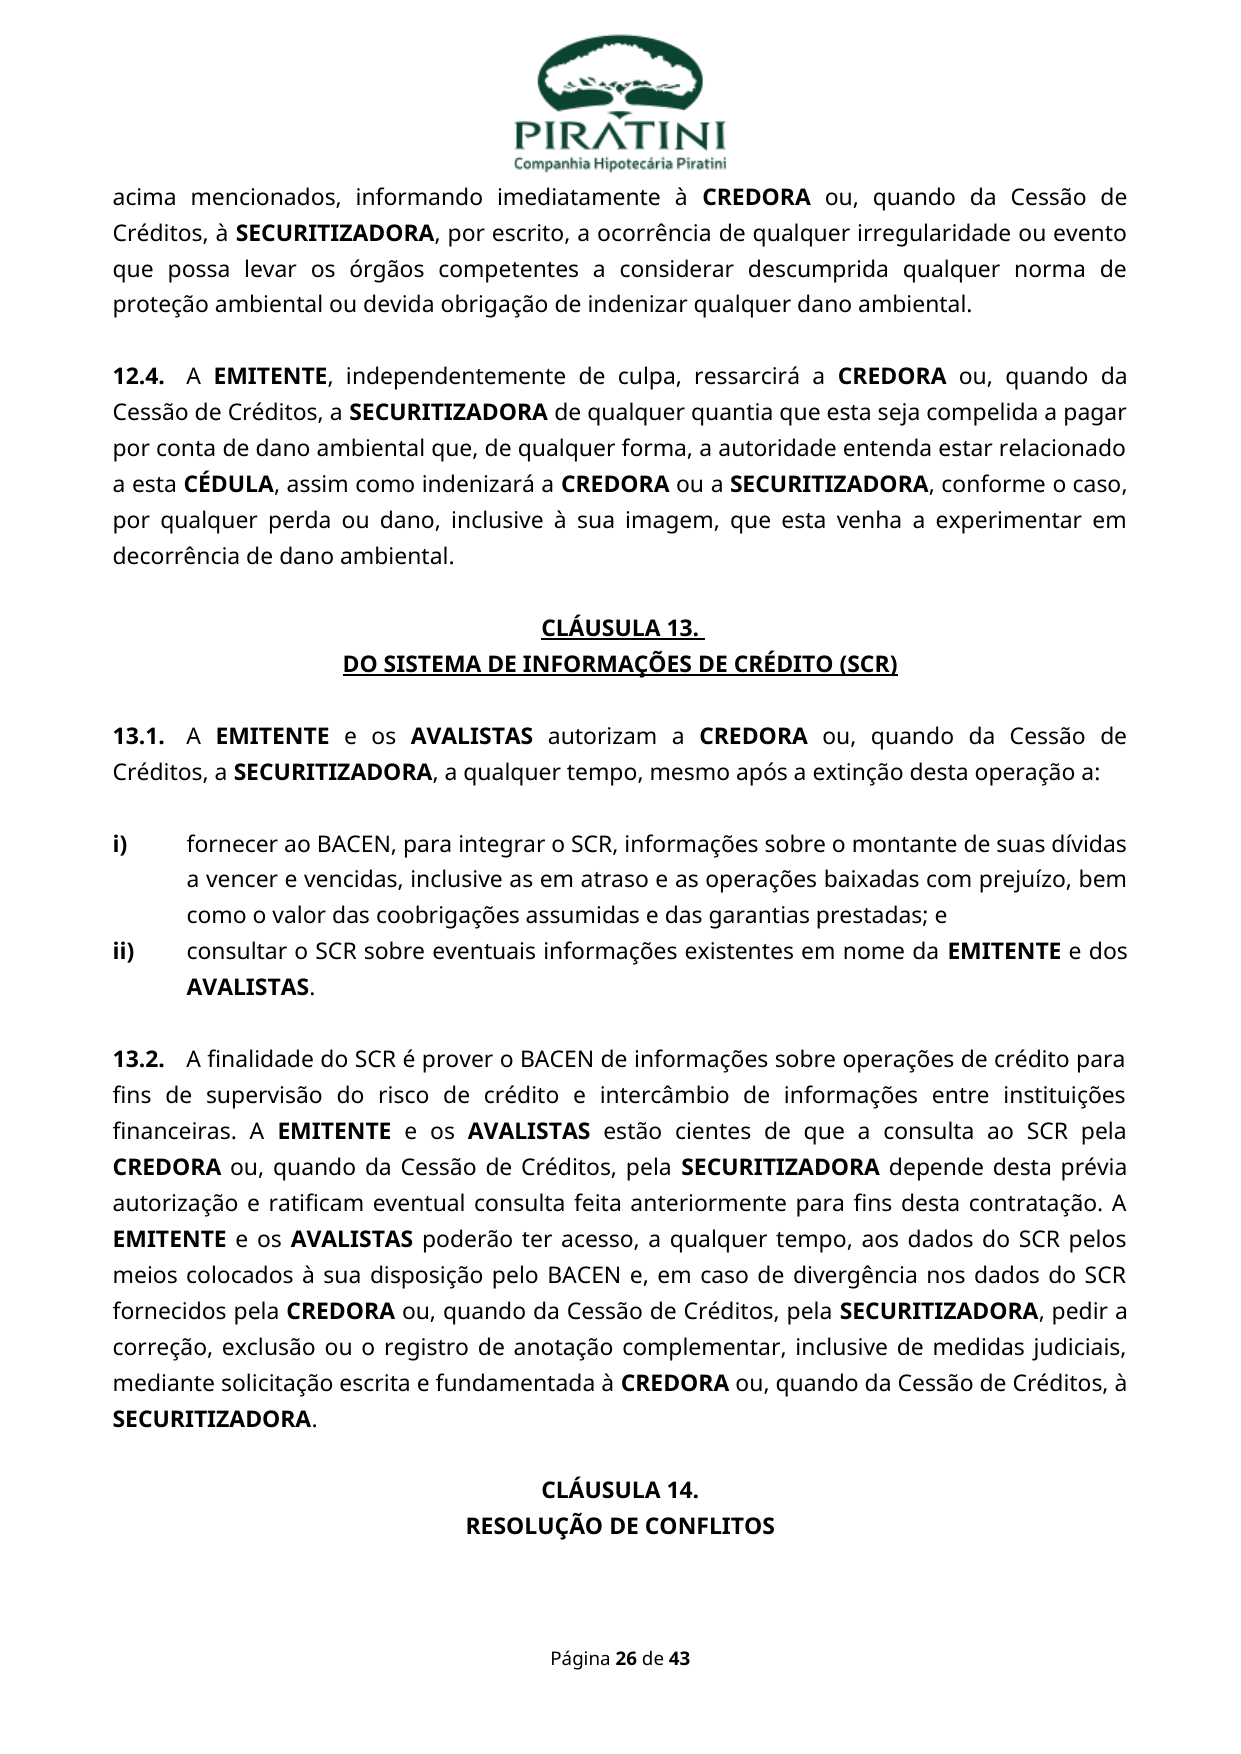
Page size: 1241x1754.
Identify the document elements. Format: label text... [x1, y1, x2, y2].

picture [514, 29, 727, 181]
text RESOLUÇÃO DE CONFLITOS [112, 1510, 1128, 1542]
text DO SISTEMA DE INFORMAÇÕES DE CRÉDITO (SCR) [112, 648, 1128, 679]
text CLÁUSULA 13. [112, 612, 1128, 643]
list consultar o SCR sobre eventuais informações existentes em nome da EMITENTE e dos AVALISTAS. [112, 935, 1128, 1002]
text 13.1. A EMITENTE e os AVALISTAS autorizam a CREDORA ou, quando da Cessão de Créditos, a SECURITIZADORA, a qualquer tempo, mesmo após a extinção desta operação a: [112, 720, 1128, 787]
text 12.4. A EMITENTE, independentemente de culpa, ressarcirá a CREDORA ou, quando da Cessão de Créditos, a SECURITIZADORA de qualquer quantia que esta seja compelida a pagar por conta de dano ambiental que, de qualquer forma, a autoridade entenda estar relacionado a esta CÉDULA, assim como indenizará a CREDORA ou a SECURITIZADORA, conforme o caso, por qualquer perda ou dano, inclusive à sua imagem, que esta venha a experimentar em decorrência de dano ambiental. [112, 360, 1128, 571]
title CLÁUSULA 14. [112, 1474, 1128, 1506]
text 13.2. A finalidade do SCR é prover o BACEN de informações sobre operações de crédito para fins de supervisão do risco de crédito e intercâmbio de informações entre instituições financeiras. A EMITENTE e os AVALISTAS estão cientes de que a consulta ao SCR pela CREDORA ou, quando da Cessão de Créditos, pela SECURITIZADORA depende desta prévia autorização e ratificam eventual consulta feita anteriormente para fins desta contratação. A EMITENTE e os AVALISTAS poderão ter acesso, a qualquer tempo, aos dados do SCR pelos meios colocados à sua disposição pelo BACEN e, em caso de divergência nos dados do SCR fornecidos pela CREDORA ou, quando da Cessão de Créditos, pela SECURITIZADORA, pedir a correção, exclusão ou o registro de anotação complementar, inclusive de medidas judiciais, mediante solicitação escrita e fundamentada à CREDORA ou, quando da Cessão de Créditos, à SECURITIZADORA. [112, 1043, 1128, 1434]
list fornecer ao BACEN, para integrar o SCR, informações sobre o montante de suas dívidas a vencer e vencidas, inclusive as em atraso e as operações baixadas com prejuízo, bem como o valor das coobrigações assumidas e das garantias prestadas; e [112, 827, 1128, 931]
